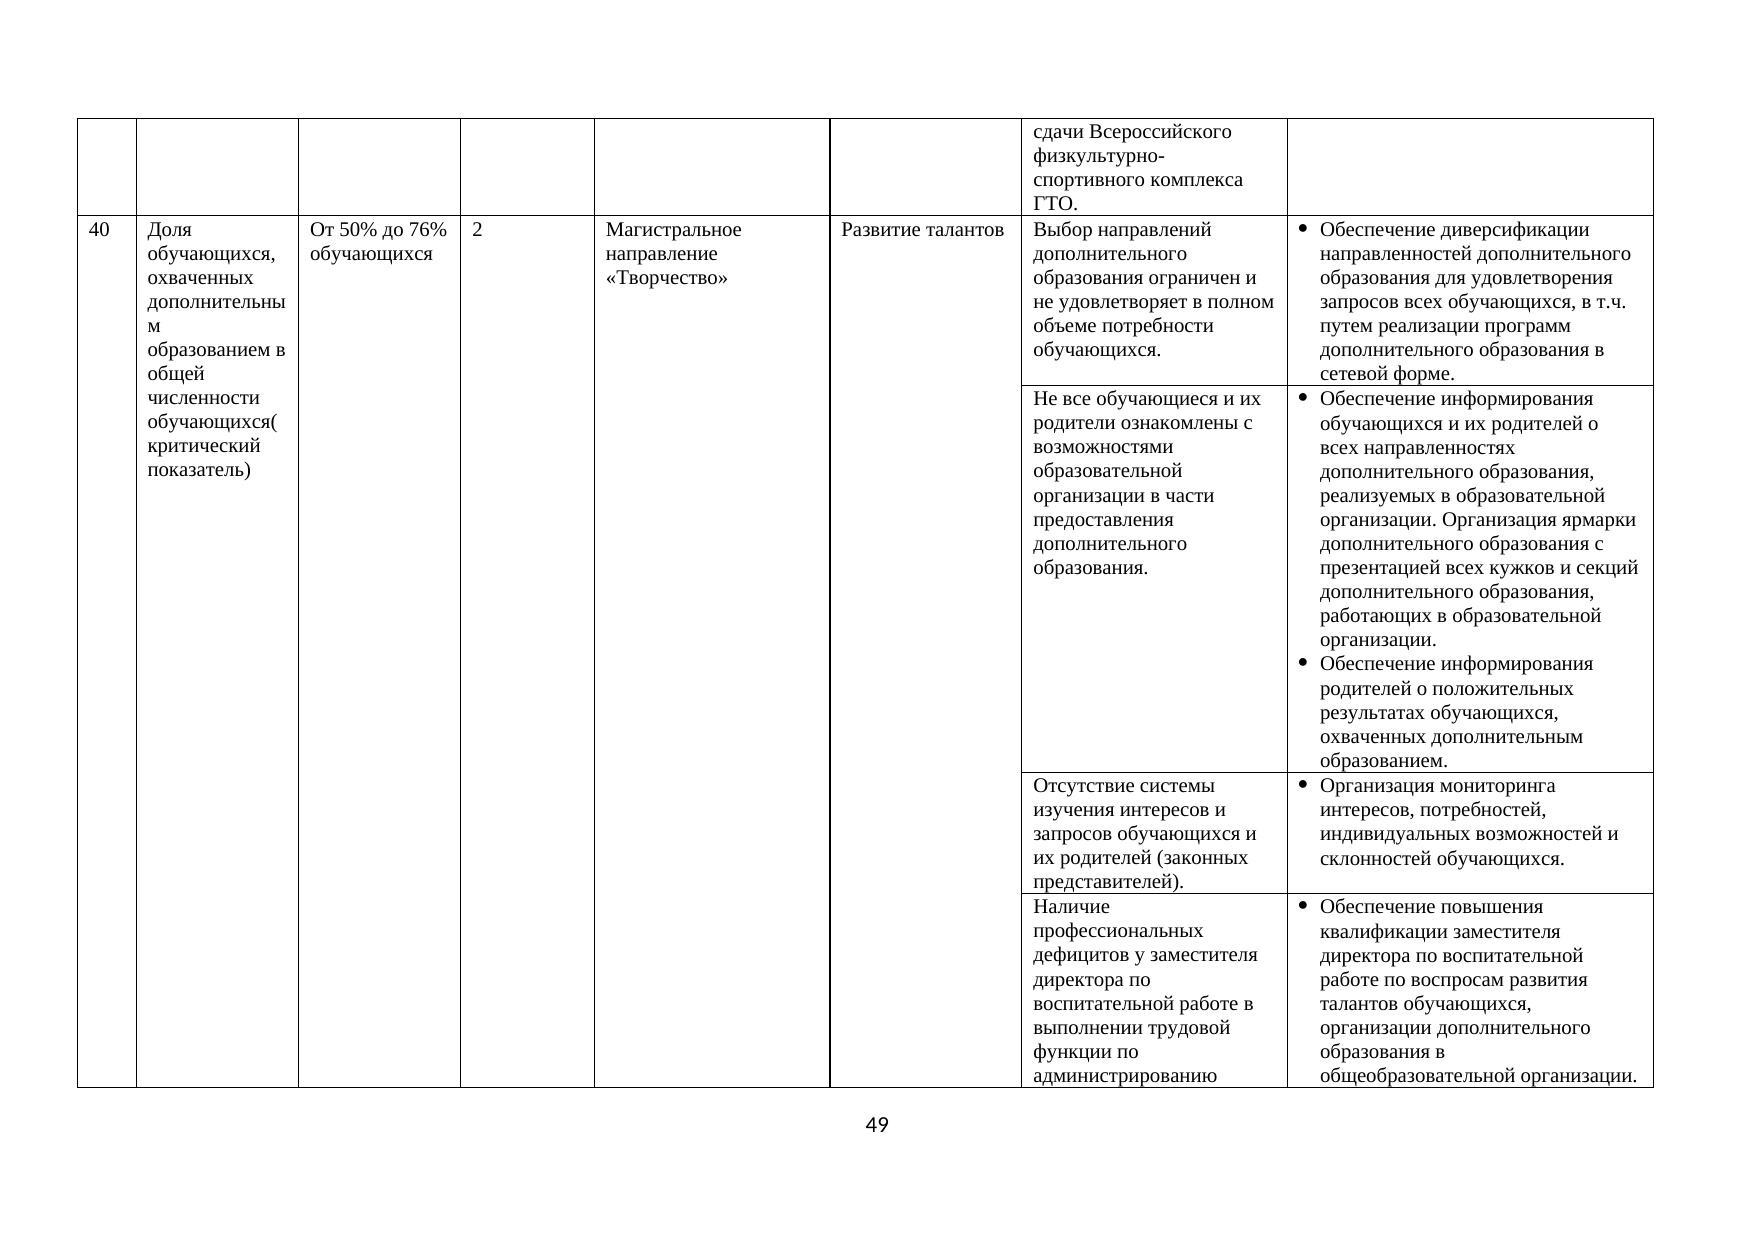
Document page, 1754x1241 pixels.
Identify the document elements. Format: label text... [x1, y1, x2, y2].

table_cell Доля обучающихся, охваченных дополнительным образованием в общей численности обучающихся(критический показатель) [137, 216, 298, 1087]
table_cell Отсутствие системы изучения интересов и запросов обучающихся и их родителей (законных представителей). [1022, 773, 1287, 893]
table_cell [1022, 119, 1287, 215]
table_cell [1022, 894, 1287, 1087]
table_cell Развитие талантов [831, 216, 1021, 1087]
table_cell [1288, 894, 1653, 1087]
table_cell От 50% до 76% обучающихся [299, 216, 460, 1087]
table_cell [1288, 119, 1653, 215]
table_cell Выбор направлений дополнительного образования ограничен и не удовлетворяет в полном объеме потребности обучающихся. [1022, 216, 1287, 385]
table_cell Обеспечение диверсификации направленностей дополнительного образования для удовлетворения запросов всех обучающихся, в т.ч. путем реализации программ дополнительного образования в сетевой форме. [1288, 216, 1653, 385]
table_cell 40 [78, 216, 136, 1087]
table_cell Организация мониторинга интересов, потребностей, индивидуальных возможностей и склонностей обучающихся. [1288, 773, 1653, 893]
table_cell Не все обучающиеся и их родители ознакомлены с возможностями образовательной организации в части предоставления дополнительного образования. [1022, 386, 1287, 772]
table_cell Обеспечение информирования обучающихся и их родителей о всех направленностях дополнительного образования, реализуемых в образовательной организации. Организация ярмарки дополнительного образования с презентацией всех кужков и секций дополнительного образования, работающих в образовательной организации. Обеспечение информирования родителей о положительных результатах обучающихся, охваченных дополнительным образованием. [1288, 386, 1653, 772]
table_cell Магистральное направление «Творчество» [595, 216, 829, 1087]
table_cell 2 [461, 216, 594, 1087]
